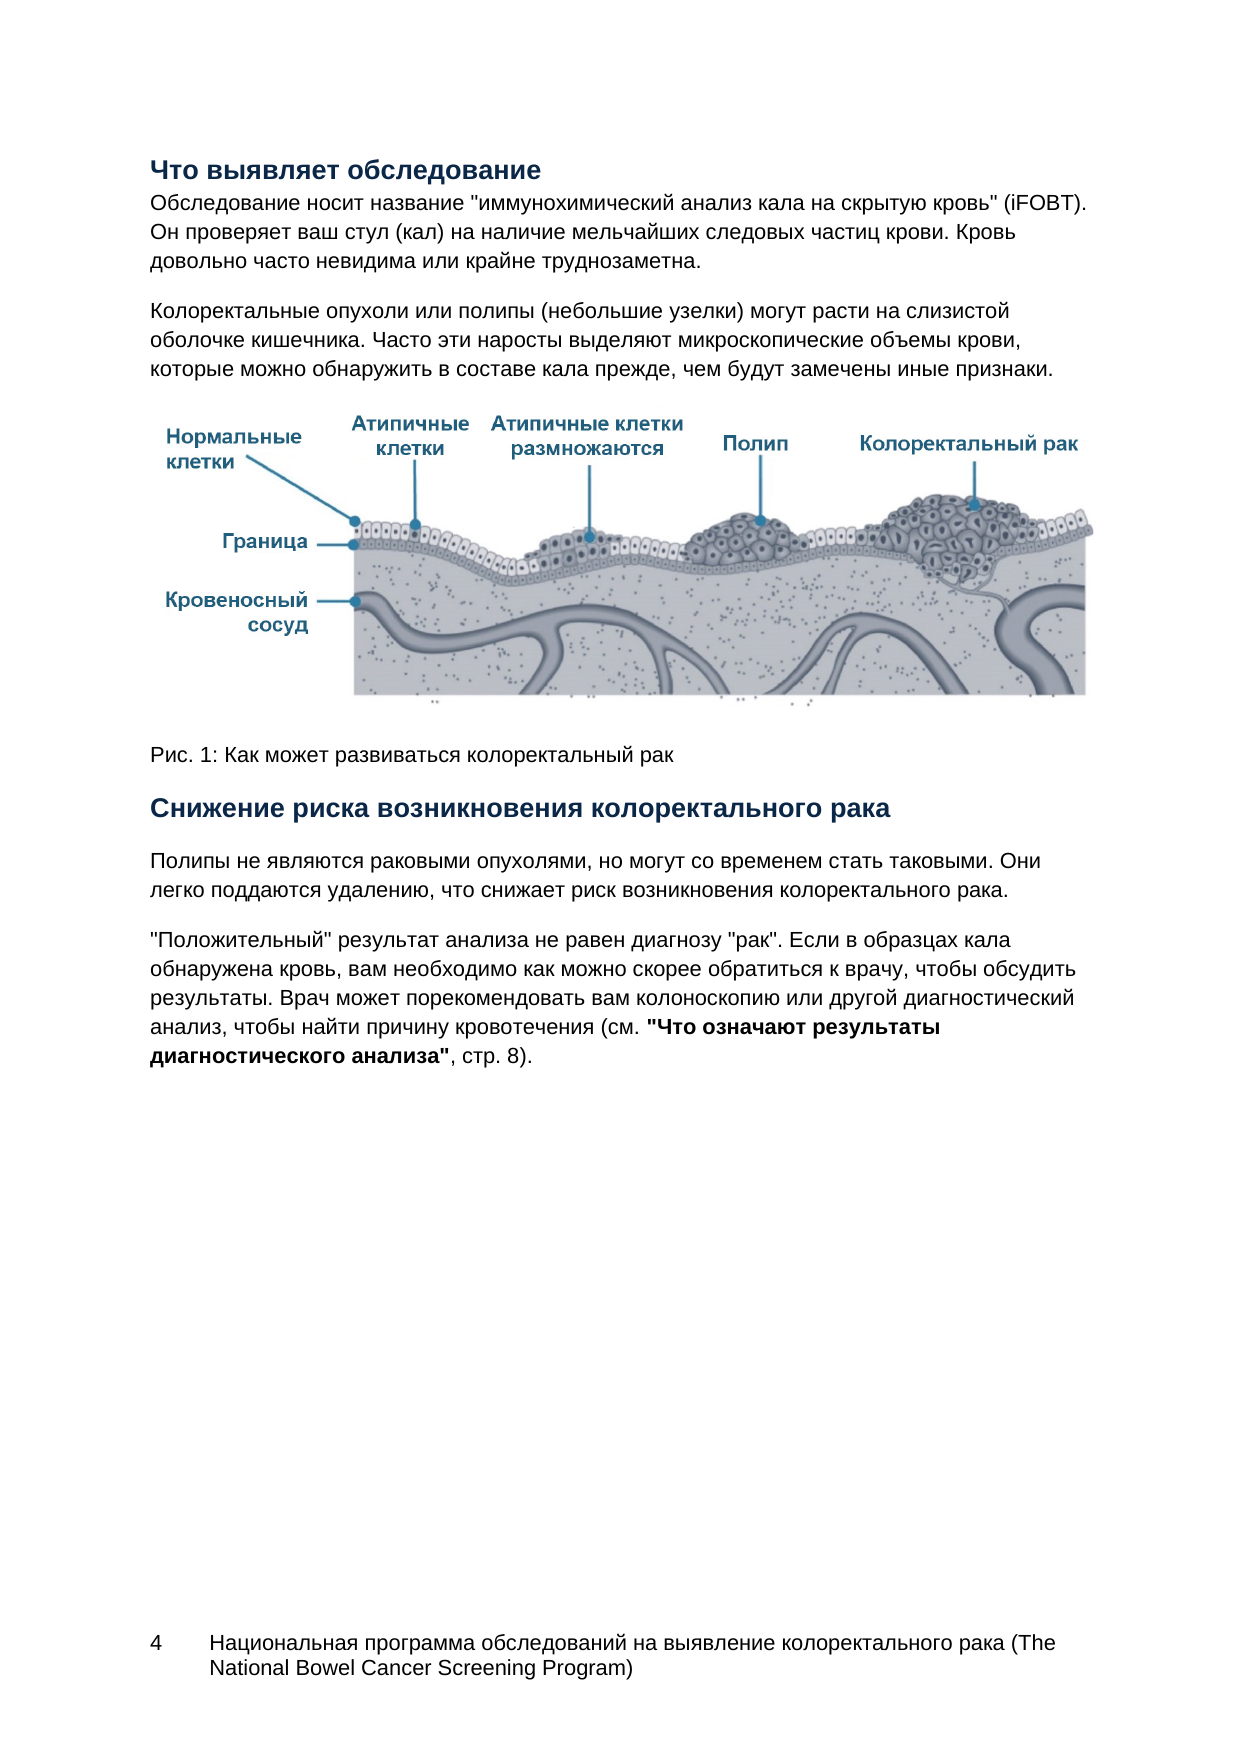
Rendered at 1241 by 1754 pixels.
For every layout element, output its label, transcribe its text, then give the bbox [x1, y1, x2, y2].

text Снижение риска возникновения колоректального рака [150, 792, 1090, 823]
text Рис. 1: Как может развиваться колоректальный рак [150, 742, 1090, 767]
text Полипы не являются раковыми опухолями, но могут со временем стать таковыми. Они легко поддаются удалению, что снижает риск возникновения колоректального рака. [150, 848, 1090, 903]
text Колоректальные опухоли или полипы (небольшие узелки) могут расти на слизистой оболочке кишечника. Часто эти наросты выделяют микроскопические объемы крови, которые можно обнаружить в составе кала прежде, чем будут замечены иные признаки. [150, 298, 1090, 381]
picture [150, 405, 1128, 718]
text Обследование носит название "иммунохимический анализ кала на скрытую кровь" (iFOBT). Он проверяет ваш стул (кал) на наличие мельчайших следовых частиц крови. Кровь довольно часто невидима или крайне труднозаметна. [150, 190, 1090, 273]
subtitle Что выявляет обследование [150, 154, 1090, 185]
text "Положительный" результат анализа не равен диагнозу "рак". Если в образцах кала обнаружена кровь, вам необходимо как можно скорее обратиться к врачу, чтобы обсудить результаты. Врач может порекомендовать вам колоноскопию или другой диагностический анализ, чтобы найти причину кровотечения (см. "Что означают результаты диагностического анализа", стр. 8). [150, 927, 1090, 1068]
